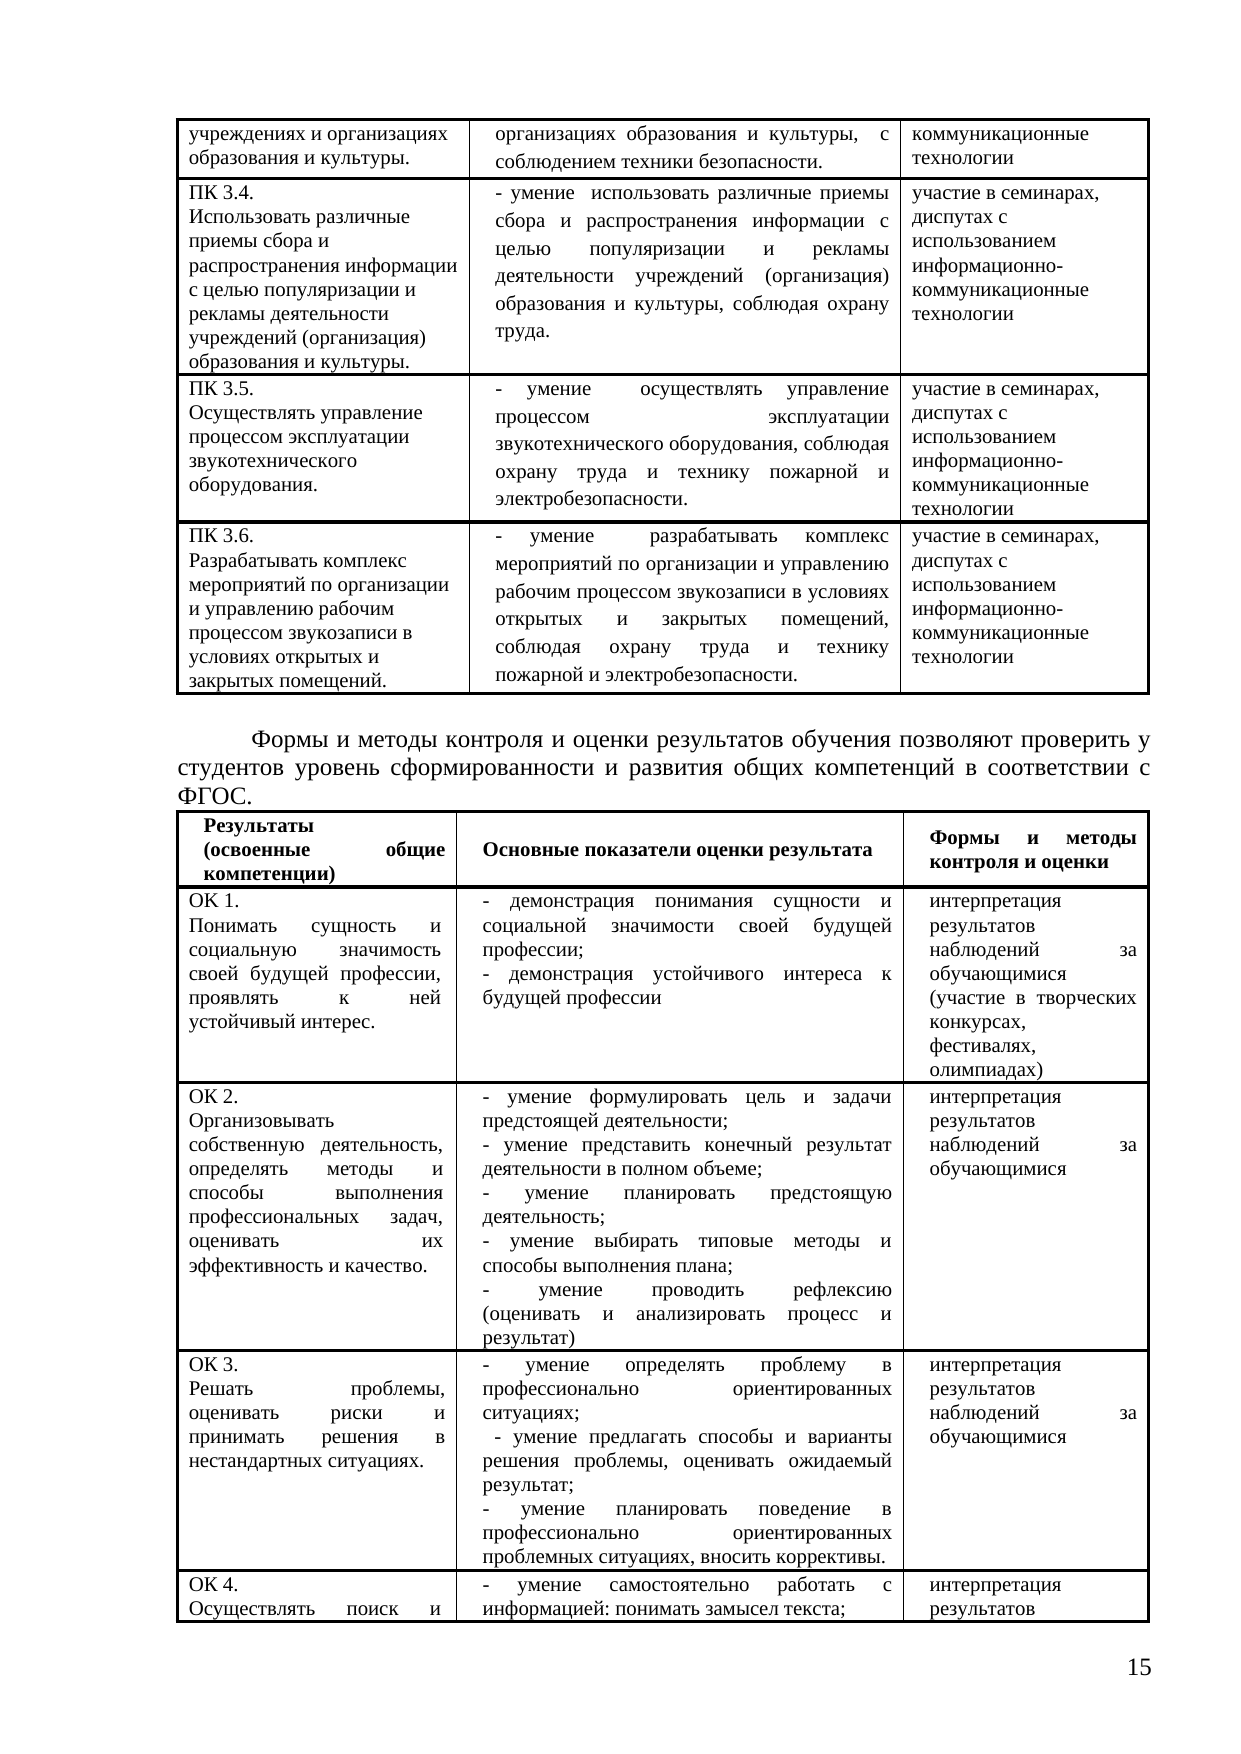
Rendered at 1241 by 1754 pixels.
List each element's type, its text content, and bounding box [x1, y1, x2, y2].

table_cell ПК 3.6. Разрабатывать комплекс мероприятий по организации и управлению рабочим процессом звукозаписи в условиях открытых и закрытых помещений. [179, 524, 469, 692]
table_header Результаты (освоенные общие компетенции) [179, 813, 456, 885]
table_cell участие в семинарах, диспутах с использованием информационно-коммуникационные технологии [901, 376, 1147, 520]
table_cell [901, 121, 1147, 177]
table_cell - умение определять проблему в профессионально ориентированных ситуациях; - умение предлагать способы и варианты решения проблемы, оценивать ожидаемый результат; - умение планировать поведение в профессионально ориентированных проблемных ситуациях, вносить коррективы. [457, 1352, 903, 1568]
table_cell OK 1. Понимать сущность и социальную значимость своей будущей профессии, проявлять к ней устойчивый интерес. [179, 889, 456, 1081]
table_header Формы и методы контроля и оценки [904, 813, 1147, 885]
table_cell - умение разрабатывать комплекс мероприятий по организации и управлению рабочим процессом звукозаписи в условиях открытых и закрытых помещений, соблюдая охрану труда и технику пожарной и электробезопасности. [470, 524, 900, 692]
table_cell - умение осуществлять управление процессом эксплуатации звукотехнического оборудования, соблюдая охрану труда и технику пожарной и электробезопасности. [470, 376, 900, 520]
table_cell ОК 3. Решать проблемы, оценивать риски и принимать решения в нестандартных ситуациях. [179, 1352, 456, 1568]
table_cell ПК 3.5. Осуществлять управление процессом эксплуатации звукотехнического оборудования. [179, 376, 469, 520]
table_cell интерпретация результатов наблюдений за обучающимися (участие в творческих конкурсах, фестивалях, олимпиадах) [904, 889, 1147, 1081]
table_header Основные показатели оценки результата [457, 813, 903, 885]
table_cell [457, 1572, 903, 1620]
table_cell участие в семинарах, диспутах с использованием информационно-коммуникационные технологии [901, 524, 1147, 692]
text Формы и методы контроля и оценки результатов обучения позволяют проверить у студентов уровень сформированности и развития общих компетенций в соответствии с ФГОС. [177, 724, 1152, 810]
table_cell интерпретация результатов наблюдений за обучающимися [904, 1084, 1147, 1349]
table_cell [179, 1572, 456, 1620]
table_cell ОК 2. Организовывать собственную деятельность, определять методы и способы выполнения профессиональных задач, оценивать их эффективность и качество. [179, 1084, 456, 1349]
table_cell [179, 121, 469, 177]
table_cell интерпретация результатов наблюдений за обучающимися [904, 1352, 1147, 1568]
table_cell - умение использовать различные приемы сбора и распространения информации с целью популяризации и рекламы деятельности учреждений (организация) образования и культуры, соблюдая охрану труда. [470, 180, 900, 373]
table_cell участие в семинарах, диспутах с использованием информационно-коммуникационные технологии [901, 180, 1147, 373]
table_cell ПК 3.4. Использовать различные приемы сбора и распространения информации с целью популяризации и рекламы деятельности учреждений (организация) образования и культуры. [179, 180, 469, 373]
table_cell - умение формулировать цель и задачи предстоящей деятельности; - умение представить конечный результат деятельности в полном объеме; - умение планировать предстоящую деятельность; - умение выбирать типовые методы и способы выполнения плана; - умение проводить рефлексию (оценивать и анализировать процесс и результат) [457, 1084, 903, 1349]
table_cell - демонстрация понимания сущности и социальной значимости своей будущей профессии; - демонстрация устойчивого интереса к будущей профессии [457, 889, 903, 1081]
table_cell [470, 121, 900, 177]
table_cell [904, 1572, 1147, 1620]
